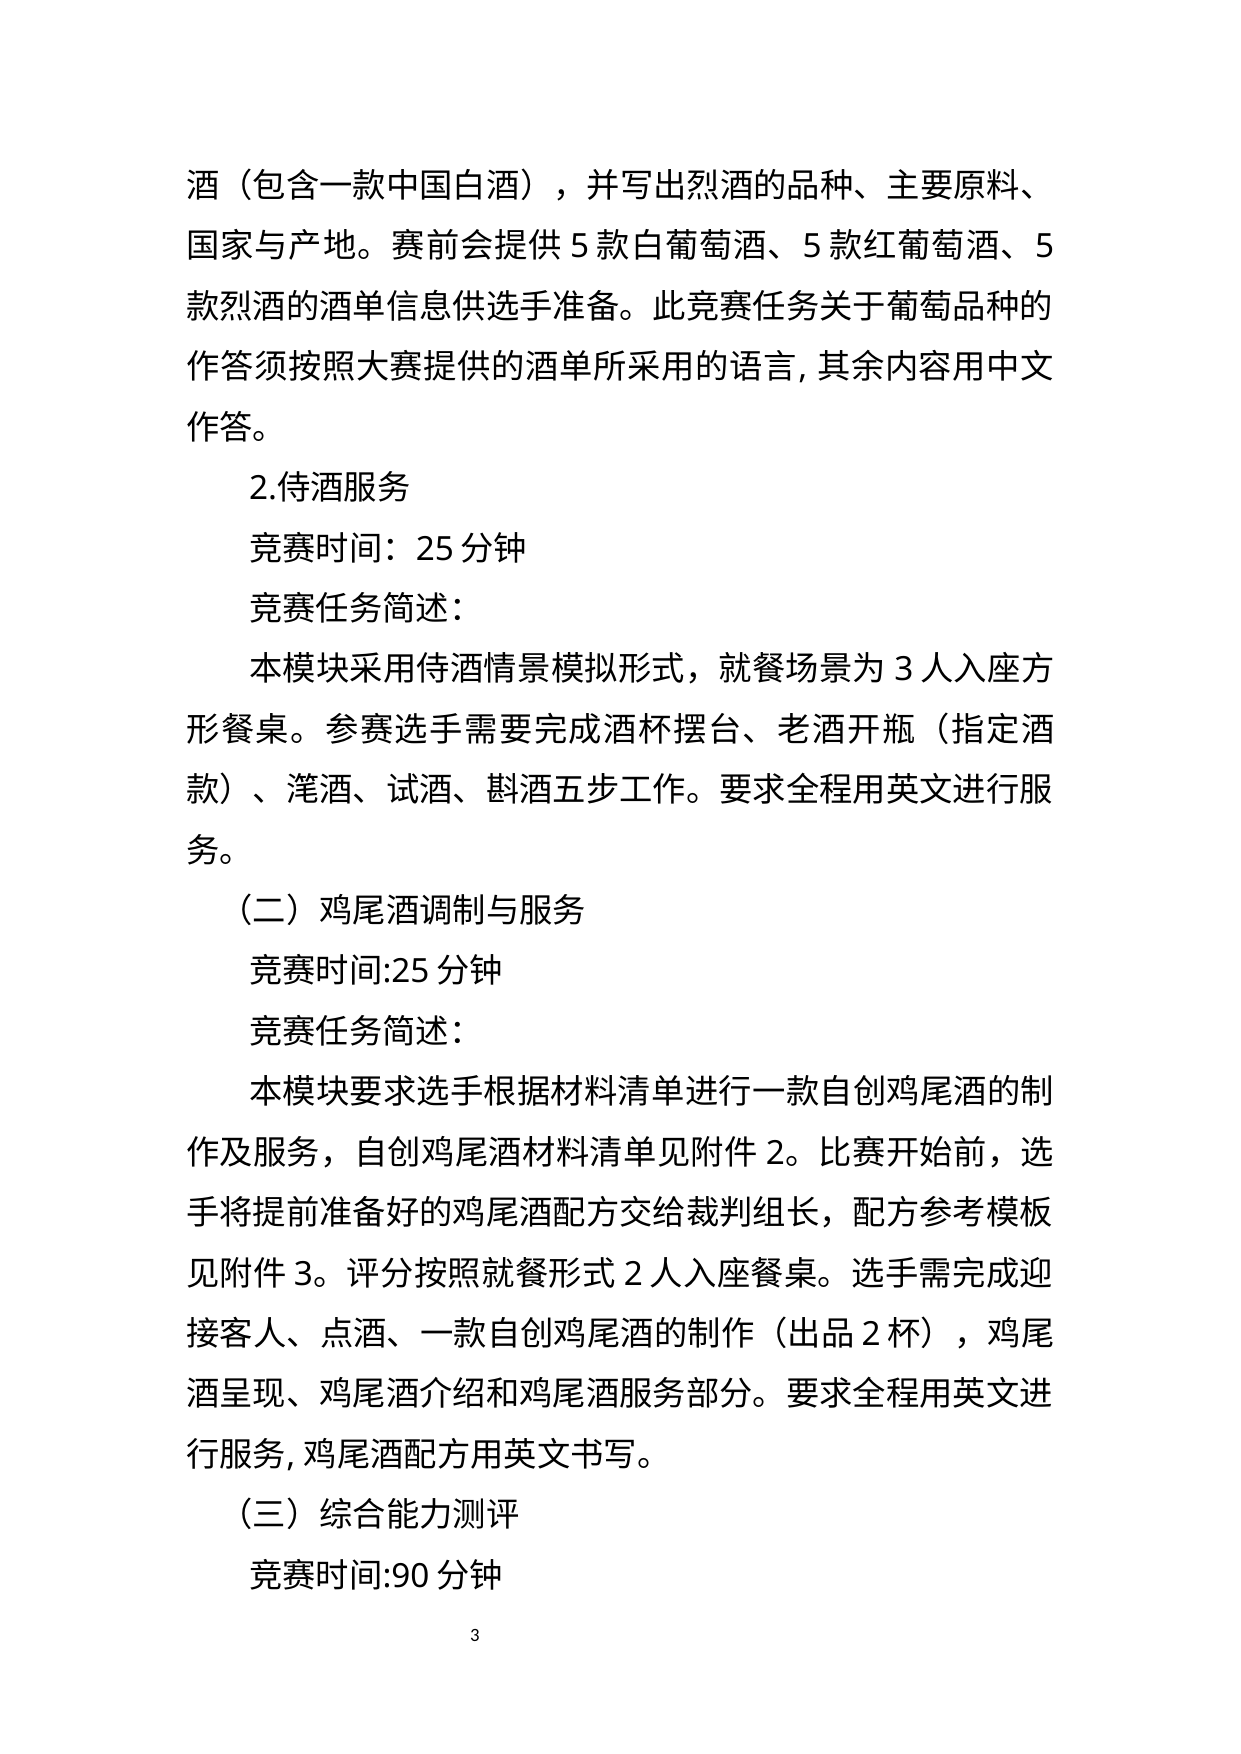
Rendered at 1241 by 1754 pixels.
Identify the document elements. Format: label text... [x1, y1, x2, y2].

text （二）鸡尾酒调制与服务 [186, 874, 1054, 934]
text 2.侍酒服务 [186, 451, 1054, 512]
text 竞赛时间:25分钟 [186, 934, 1054, 995]
text 竞赛时间：25分钟 [186, 512, 1054, 572]
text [186, 149, 1054, 451]
text （三）综合能力测评 [186, 1478, 1054, 1539]
text 本模块采用侍酒情景模拟形式，就餐场景为3人入座方形餐桌。参赛选手需要完成酒杯摆台、老酒开瓶（指定酒款）、滗酒、试酒、斟酒五步工作。要求全程用英文进行服务。 [186, 632, 1054, 874]
text 竞赛任务简述： [186, 995, 1054, 1055]
text 竞赛时间:90分钟 [186, 1539, 1054, 1599]
text 竞赛任务简述： [186, 572, 1054, 632]
text 本模块要求选手根据材料清单进行一款自创鸡尾酒的制作及服务，自创鸡尾酒材料清单见附件2。比赛开始前，选手将提前准备好的鸡尾酒配方交给裁判组长，配方参考模板见附件3。评分按照就餐形式2人入座餐桌。选手需完成迎接客人、点酒、一款自创鸡尾酒的制作（出品2杯），鸡尾酒呈现、鸡尾酒介绍和鸡尾酒服务部分。要求全程用英文进行服务, 鸡尾酒配方用英文书写。 [186, 1055, 1054, 1478]
